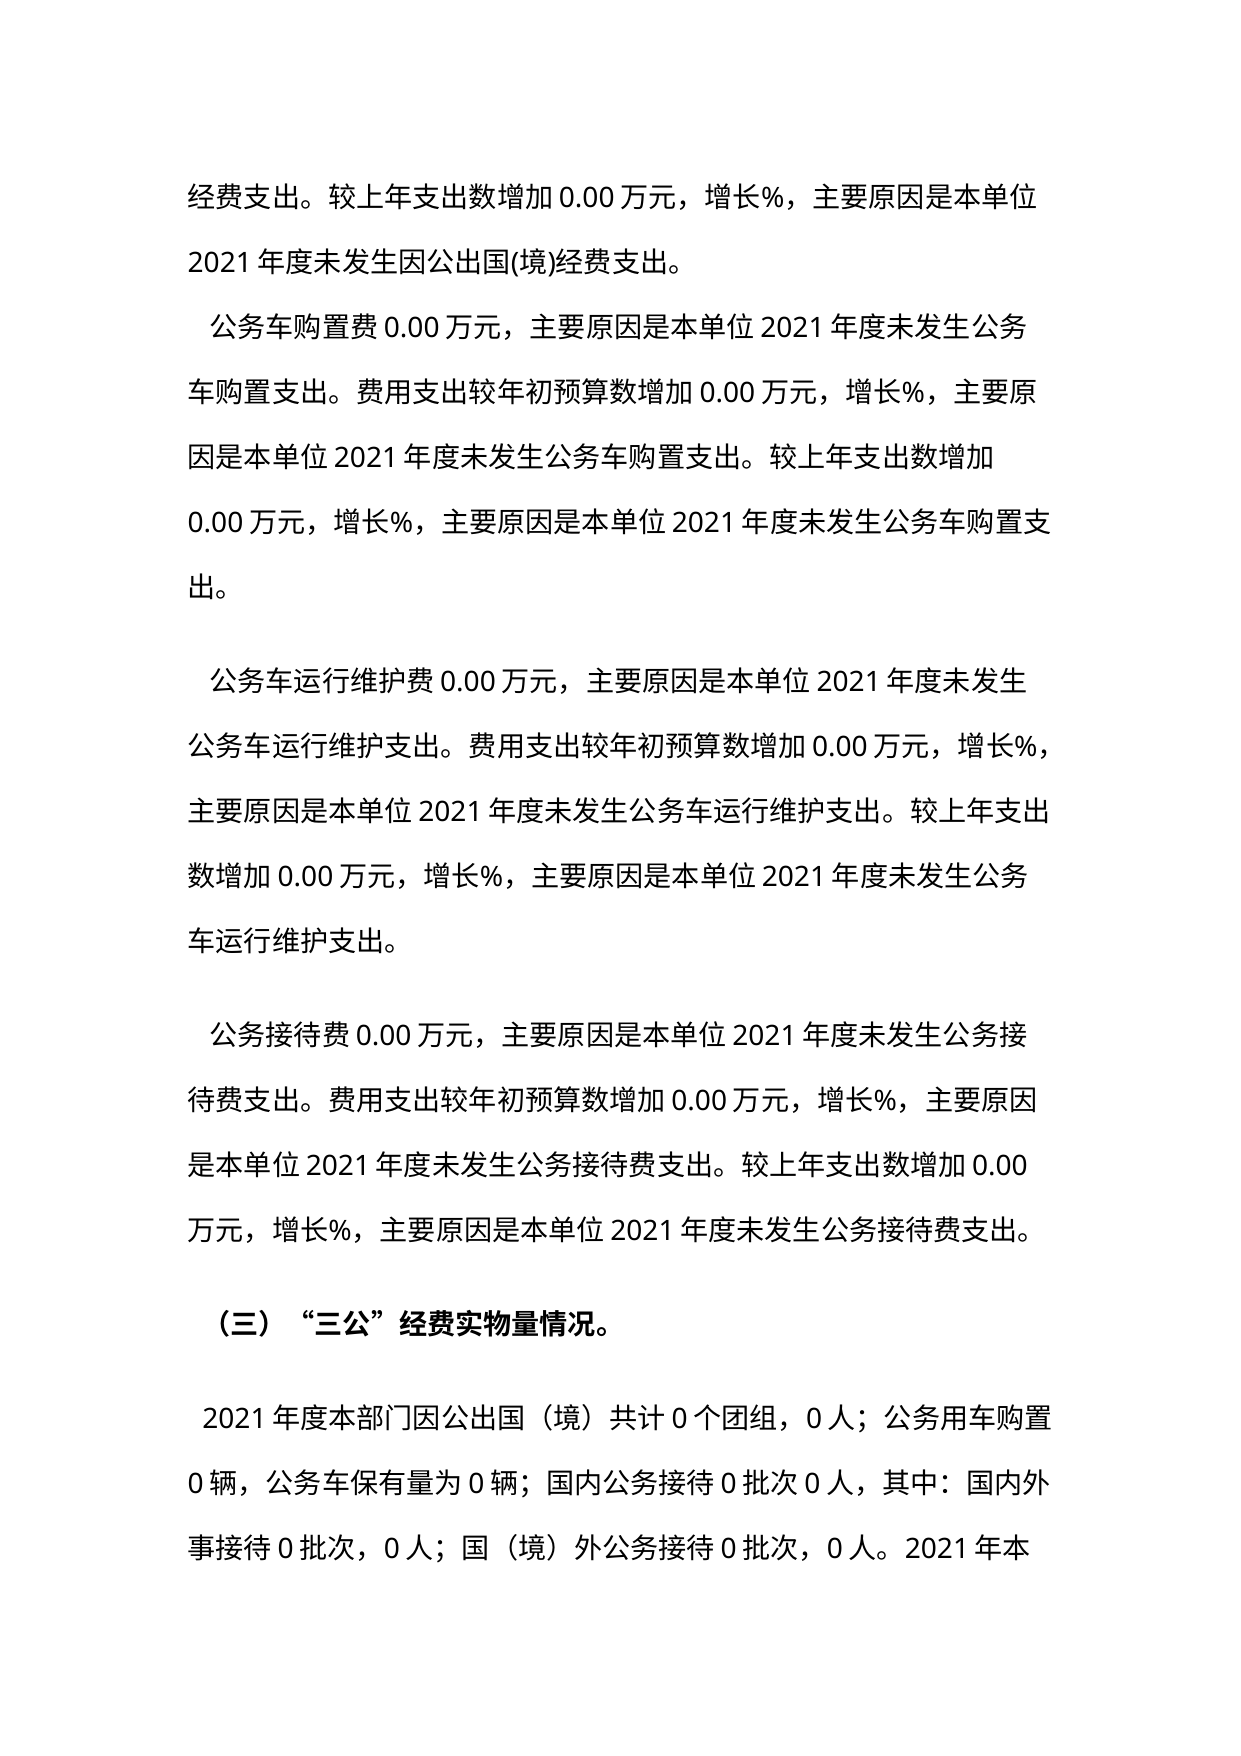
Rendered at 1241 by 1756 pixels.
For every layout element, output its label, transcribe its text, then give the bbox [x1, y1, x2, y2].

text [187, 1384, 1053, 1579]
text 公务车购置费0.00万元，主要原因是本单位2021年度未发生公务车购置支出。费用支出较年初预算数增加0.00万元，增长%，主要原因是本单位2021年度未发生公务车购置支出。较上年支出数增加0.00万元，增长%，主要原因是本单位2021年度未发生公务车购置支出。 [187, 293, 1053, 618]
text 公务车运行维护费0.00万元，主要原因是本单位2021年度未发生公务车运行维护支出。费用支出较年初预算数增加0.00万元，增长%，主要原因是本单位2021年度未发生公务车运行维护支出。较上年支出数增加0.00万元，增长%，主要原因是本单位2021年度未发生公务车运行维护支出。 [187, 647, 1053, 972]
text （三）“三公”经费实物量情况。 [187, 1290, 1053, 1355]
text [187, 163, 1053, 293]
text 公务接待费0.00万元，主要原因是本单位2021年度未发生公务接待费支出。费用支出较年初预算数增加0.00万元，增长%，主要原因是本单位2021年度未发生公务接待费支出。较上年支出数增加0.00万元，增长%，主要原因是本单位2021年度未发生公务接待费支出。 [187, 1001, 1053, 1261]
